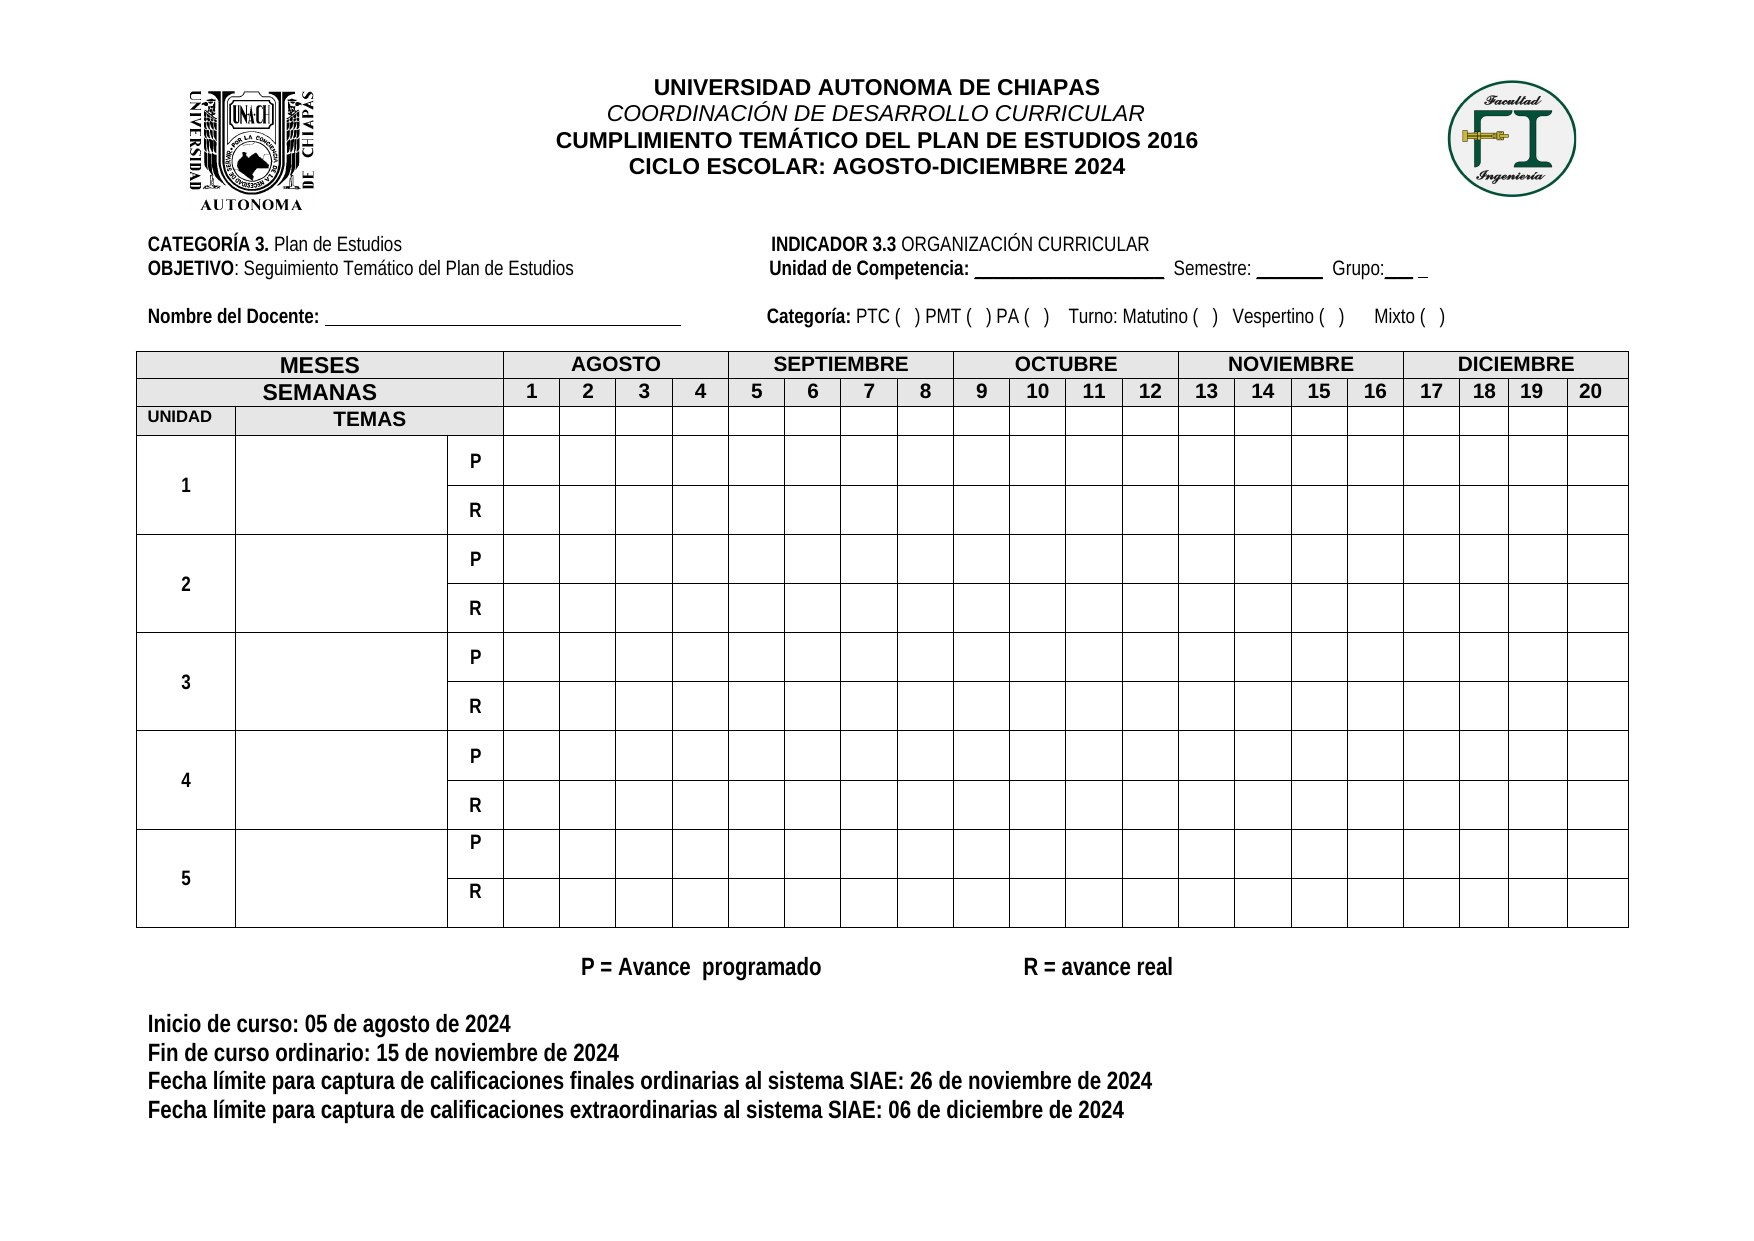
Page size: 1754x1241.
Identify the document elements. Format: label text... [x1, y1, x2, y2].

table_cell [504, 731, 559, 779]
table_header SEPTIEMBRE [729, 352, 953, 378]
table_cell [954, 407, 1009, 435]
table_cell [841, 781, 897, 829]
table_cell 3 [616, 379, 672, 406]
table_cell [1123, 731, 1178, 779]
table_cell 14 [1235, 379, 1291, 406]
table_cell [560, 781, 615, 829]
table_cell [560, 731, 615, 779]
table_cell [560, 535, 615, 583]
table_cell [1292, 682, 1347, 730]
table_cell [560, 584, 615, 632]
table_cell [729, 731, 784, 779]
table_cell [1123, 535, 1178, 583]
table_cell [1509, 436, 1567, 484]
table_cell [1348, 407, 1403, 435]
table_cell [898, 584, 953, 632]
table_cell [1348, 584, 1403, 632]
table_cell [1568, 535, 1628, 583]
table_cell [1460, 633, 1508, 681]
table_cell [1179, 584, 1234, 632]
table_cell [729, 879, 784, 927]
table_cell [785, 781, 840, 829]
table_cell 2 [137, 535, 235, 632]
text OBJETIVO: Seguimiento Temático del Plan de Estudios Unidad de Competencia: ____________________ Semestre: _______ Grupo:___ [148, 256, 1606, 280]
table_cell [898, 731, 953, 779]
table_cell 19 [1509, 379, 1567, 406]
table_cell [1235, 584, 1291, 632]
table_cell 12 [1123, 379, 1178, 406]
table_cell [729, 436, 784, 484]
table_cell [1123, 584, 1178, 632]
table_cell [1123, 879, 1178, 927]
table_cell P [448, 830, 503, 878]
table_cell [1460, 535, 1508, 583]
table_cell [1179, 407, 1234, 435]
table_cell [1179, 535, 1234, 583]
table_cell 5 [137, 830, 235, 927]
table_cell [1460, 486, 1508, 534]
table_cell [1404, 407, 1459, 435]
picture [186, 89, 316, 213]
table_cell P [448, 633, 503, 681]
table_cell [1568, 486, 1628, 534]
table_cell [1460, 407, 1508, 435]
table_cell [785, 436, 840, 484]
table_cell [1404, 830, 1459, 878]
table_cell [1123, 486, 1178, 534]
table_cell [729, 486, 784, 534]
table_cell [1235, 486, 1291, 534]
table_cell [954, 781, 1009, 829]
table_cell [954, 584, 1009, 632]
table_cell [1010, 781, 1065, 829]
table_cell [560, 879, 615, 927]
table_cell [1292, 436, 1347, 484]
table_cell 8 [898, 379, 953, 406]
table_cell [1123, 633, 1178, 681]
table_cell [504, 407, 559, 435]
table_cell [785, 486, 840, 534]
table_cell [729, 584, 784, 632]
table_cell [898, 407, 953, 435]
table_cell [616, 584, 672, 632]
table_cell 15 [1292, 379, 1347, 406]
table_cell [785, 584, 840, 632]
table_cell [1404, 486, 1459, 534]
table_cell [1235, 781, 1291, 829]
table_cell [616, 407, 672, 435]
table_cell [1066, 830, 1122, 878]
table_cell [560, 633, 615, 681]
table_header NOVIEMBRE [1179, 352, 1403, 378]
table_cell [1568, 407, 1628, 435]
table_cell [1460, 781, 1508, 829]
table_cell [616, 879, 672, 927]
table_cell [1404, 879, 1459, 927]
table_cell [673, 633, 728, 681]
table_cell [729, 407, 784, 435]
table_header AGOSTO [504, 352, 728, 378]
text Fin de curso ordinario: 15 de noviembre de 2024 [148, 1038, 1606, 1066]
table_cell [1292, 830, 1347, 878]
table_cell [729, 781, 784, 829]
table_cell [841, 830, 897, 878]
table_cell [1509, 633, 1567, 681]
table_cell [1292, 633, 1347, 681]
table_cell [673, 584, 728, 632]
table_cell [1235, 633, 1291, 681]
table_cell [1292, 535, 1347, 583]
table_cell [954, 535, 1009, 583]
table_cell 2 [560, 379, 615, 406]
table_cell [560, 407, 615, 435]
table_cell 16 [1348, 379, 1403, 406]
table_cell [1066, 407, 1122, 435]
table_cell [1348, 436, 1403, 484]
table_cell [841, 731, 897, 779]
text P = Avance programado R = avance real [148, 952, 1606, 980]
table_cell [1509, 584, 1567, 632]
table_cell [1123, 830, 1178, 878]
table_cell [841, 535, 897, 583]
table_cell 1 [504, 379, 559, 406]
table_cell [616, 682, 672, 730]
table_cell [1460, 879, 1508, 927]
table_cell [1179, 633, 1234, 681]
text Fecha límite para captura de calificaciones finales ordinarias al sistema SIAE: 26 de noviembre de 2024 [148, 1066, 1606, 1095]
table_cell [1460, 830, 1508, 878]
table_cell [1509, 830, 1567, 878]
table_cell [616, 535, 672, 583]
table_cell 17 [1404, 379, 1459, 406]
table_cell [504, 830, 559, 878]
table_cell R [448, 486, 503, 534]
table_cell [504, 633, 559, 681]
table_cell [1292, 879, 1347, 927]
table_cell [1010, 830, 1065, 878]
table_cell [1348, 486, 1403, 534]
table_cell [898, 633, 953, 681]
table_cell [1568, 781, 1628, 829]
table_cell [1179, 781, 1234, 829]
table_cell [1179, 436, 1234, 484]
table_cell [236, 436, 447, 534]
table_cell [504, 682, 559, 730]
table_cell [236, 535, 447, 632]
table_cell 1 [137, 436, 235, 534]
table_cell R [448, 682, 503, 730]
table_cell [1235, 535, 1291, 583]
table_cell 3 [137, 633, 235, 730]
table_cell [1509, 682, 1567, 730]
table_cell 13 [1179, 379, 1234, 406]
table_cell R [448, 781, 503, 829]
table_cell [898, 436, 953, 484]
table_cell [1010, 407, 1065, 435]
table_cell [1460, 584, 1508, 632]
table_cell 4 [137, 731, 235, 829]
table_cell [1235, 830, 1291, 878]
table_cell [1066, 633, 1122, 681]
table_cell [1010, 486, 1065, 534]
table_cell [1235, 682, 1291, 730]
table_cell 18 [1460, 379, 1508, 406]
table_cell [1348, 535, 1403, 583]
table_cell [1292, 781, 1347, 829]
text CATEGORÍA 3. Plan de Estudios INDICADOR 3.3 ORGANIZACIÓN CURRICULAR [148, 232, 1606, 256]
table_cell [898, 879, 953, 927]
table_cell [560, 436, 615, 484]
table_cell [1509, 486, 1567, 534]
table_header DICIEMBRE [1404, 352, 1628, 378]
table_cell [841, 633, 897, 681]
table_cell [841, 407, 897, 435]
table_cell [673, 486, 728, 534]
table_cell [785, 535, 840, 583]
table_cell [1010, 535, 1065, 583]
table_cell [504, 879, 559, 927]
table_cell [1010, 584, 1065, 632]
text Fecha límite para captura de calificaciones extraordinarias al sistema SIAE: 06 de diciembre de 2024 [148, 1095, 1606, 1123]
table_cell [1235, 731, 1291, 779]
table_cell [1509, 879, 1567, 927]
table_cell [1066, 436, 1122, 484]
table_cell [898, 535, 953, 583]
table_cell [954, 633, 1009, 681]
table_header OCTUBRE [954, 352, 1178, 378]
table_cell [1292, 486, 1347, 534]
table_cell [841, 584, 897, 632]
table_cell [504, 584, 559, 632]
table_cell 6 [785, 379, 840, 406]
table_cell [673, 830, 728, 878]
table_cell [1235, 879, 1291, 927]
table_cell R [448, 879, 503, 927]
table_cell [729, 682, 784, 730]
table_cell [560, 830, 615, 878]
table_cell [673, 731, 728, 779]
table_cell [1292, 731, 1347, 779]
table_header MESES [137, 352, 503, 378]
table_cell [616, 731, 672, 779]
table_cell [236, 830, 447, 927]
table_cell [1509, 407, 1567, 435]
table_cell [1292, 584, 1347, 632]
table_cell TEMAS [236, 407, 503, 435]
table_cell R [448, 584, 503, 632]
table_cell [1509, 535, 1567, 583]
table_cell [1066, 584, 1122, 632]
table_cell [1123, 436, 1178, 484]
table_cell [1235, 436, 1291, 484]
table_cell [898, 781, 953, 829]
text Nombre del Docente: Categoría: PTC ( ) PMT ( ) PA ( ) Turno: Matutino ( ) Vespertino ( ) Mixto ( ) [148, 304, 1606, 328]
table_cell [785, 407, 840, 435]
text Inicio de curso: 05 de agosto de 2024 [148, 1009, 1606, 1038]
table_cell [504, 486, 559, 534]
table_cell [1568, 731, 1628, 779]
table_cell [1179, 879, 1234, 927]
table_cell [1404, 535, 1459, 583]
table_cell [616, 486, 672, 534]
table_cell [1292, 407, 1347, 435]
table_cell [673, 781, 728, 829]
table_cell [1179, 486, 1234, 534]
table_cell [1010, 682, 1065, 730]
table_cell [841, 436, 897, 484]
table_cell [560, 486, 615, 534]
table_cell [1066, 781, 1122, 829]
table_cell SEMANAS [137, 379, 503, 406]
table_cell [1348, 682, 1403, 730]
table_cell [560, 682, 615, 730]
table_cell [1568, 830, 1628, 878]
table_cell [1348, 633, 1403, 681]
table_cell [1460, 436, 1508, 484]
table_cell [1509, 731, 1567, 779]
table_cell P [448, 436, 503, 484]
table_cell [1404, 682, 1459, 730]
table_cell [1010, 731, 1065, 779]
table_cell 5 [729, 379, 784, 406]
table_cell [1568, 436, 1628, 484]
table_cell [1179, 830, 1234, 878]
table_cell [1123, 407, 1178, 435]
table_cell 4 [673, 379, 728, 406]
table_cell [1066, 879, 1122, 927]
table_cell [898, 486, 953, 534]
table_cell [1066, 682, 1122, 730]
table_cell [954, 486, 1009, 534]
table_cell [1568, 633, 1628, 681]
table_cell [1509, 781, 1567, 829]
table_cell [1010, 879, 1065, 927]
table_cell [1123, 781, 1178, 829]
table_cell [504, 436, 559, 484]
table_cell 10 [1010, 379, 1065, 406]
table_cell [1179, 731, 1234, 779]
table_cell [785, 879, 840, 927]
table_cell [1348, 781, 1403, 829]
table_cell [1066, 486, 1122, 534]
table_cell [1010, 633, 1065, 681]
table_cell [1404, 436, 1459, 484]
table_cell [1404, 781, 1459, 829]
table_cell [954, 682, 1009, 730]
table_cell [1179, 682, 1234, 730]
table_cell [785, 633, 840, 681]
table_cell 20 [1568, 379, 1628, 406]
table_cell [1235, 407, 1291, 435]
table_cell [1348, 731, 1403, 779]
table_cell [504, 781, 559, 829]
table_cell [1460, 731, 1508, 779]
table_cell [729, 830, 784, 878]
table_cell [1123, 682, 1178, 730]
table_cell [1348, 879, 1403, 927]
table_cell [1066, 535, 1122, 583]
table_cell [1568, 682, 1628, 730]
table_cell [616, 436, 672, 484]
table_cell 11 [1066, 379, 1122, 406]
table_cell P [448, 535, 503, 583]
table_cell [841, 682, 897, 730]
table_cell [1404, 731, 1459, 779]
table_cell [1568, 879, 1628, 927]
table_cell [236, 633, 447, 730]
table_cell [785, 830, 840, 878]
table_cell [729, 633, 784, 681]
table_cell [1568, 584, 1628, 632]
table_cell [785, 731, 840, 779]
table_cell [673, 535, 728, 583]
table_cell [236, 731, 447, 829]
table_cell [954, 731, 1009, 779]
table_cell [1460, 682, 1508, 730]
table_cell [1010, 436, 1065, 484]
table_cell [729, 535, 784, 583]
table_cell [954, 830, 1009, 878]
table_cell [673, 879, 728, 927]
table_cell UNIDAD [137, 407, 235, 435]
table_cell [616, 830, 672, 878]
table_cell [1404, 584, 1459, 632]
picture [1446, 79, 1577, 199]
table_cell [785, 682, 840, 730]
table_cell [841, 879, 897, 927]
table_cell [841, 486, 897, 534]
table_cell 7 [841, 379, 897, 406]
table_cell [673, 682, 728, 730]
table_cell [898, 830, 953, 878]
table_cell [616, 633, 672, 681]
table_cell [673, 436, 728, 484]
table_cell [673, 407, 728, 435]
table_cell [1404, 633, 1459, 681]
table_cell [954, 879, 1009, 927]
table_cell [954, 436, 1009, 484]
table_cell [504, 535, 559, 583]
table_cell [1066, 731, 1122, 779]
table_cell [1348, 830, 1403, 878]
table_cell [616, 781, 672, 829]
table_cell P [448, 731, 503, 779]
table_cell 9 [954, 379, 1009, 406]
table_cell [898, 682, 953, 730]
